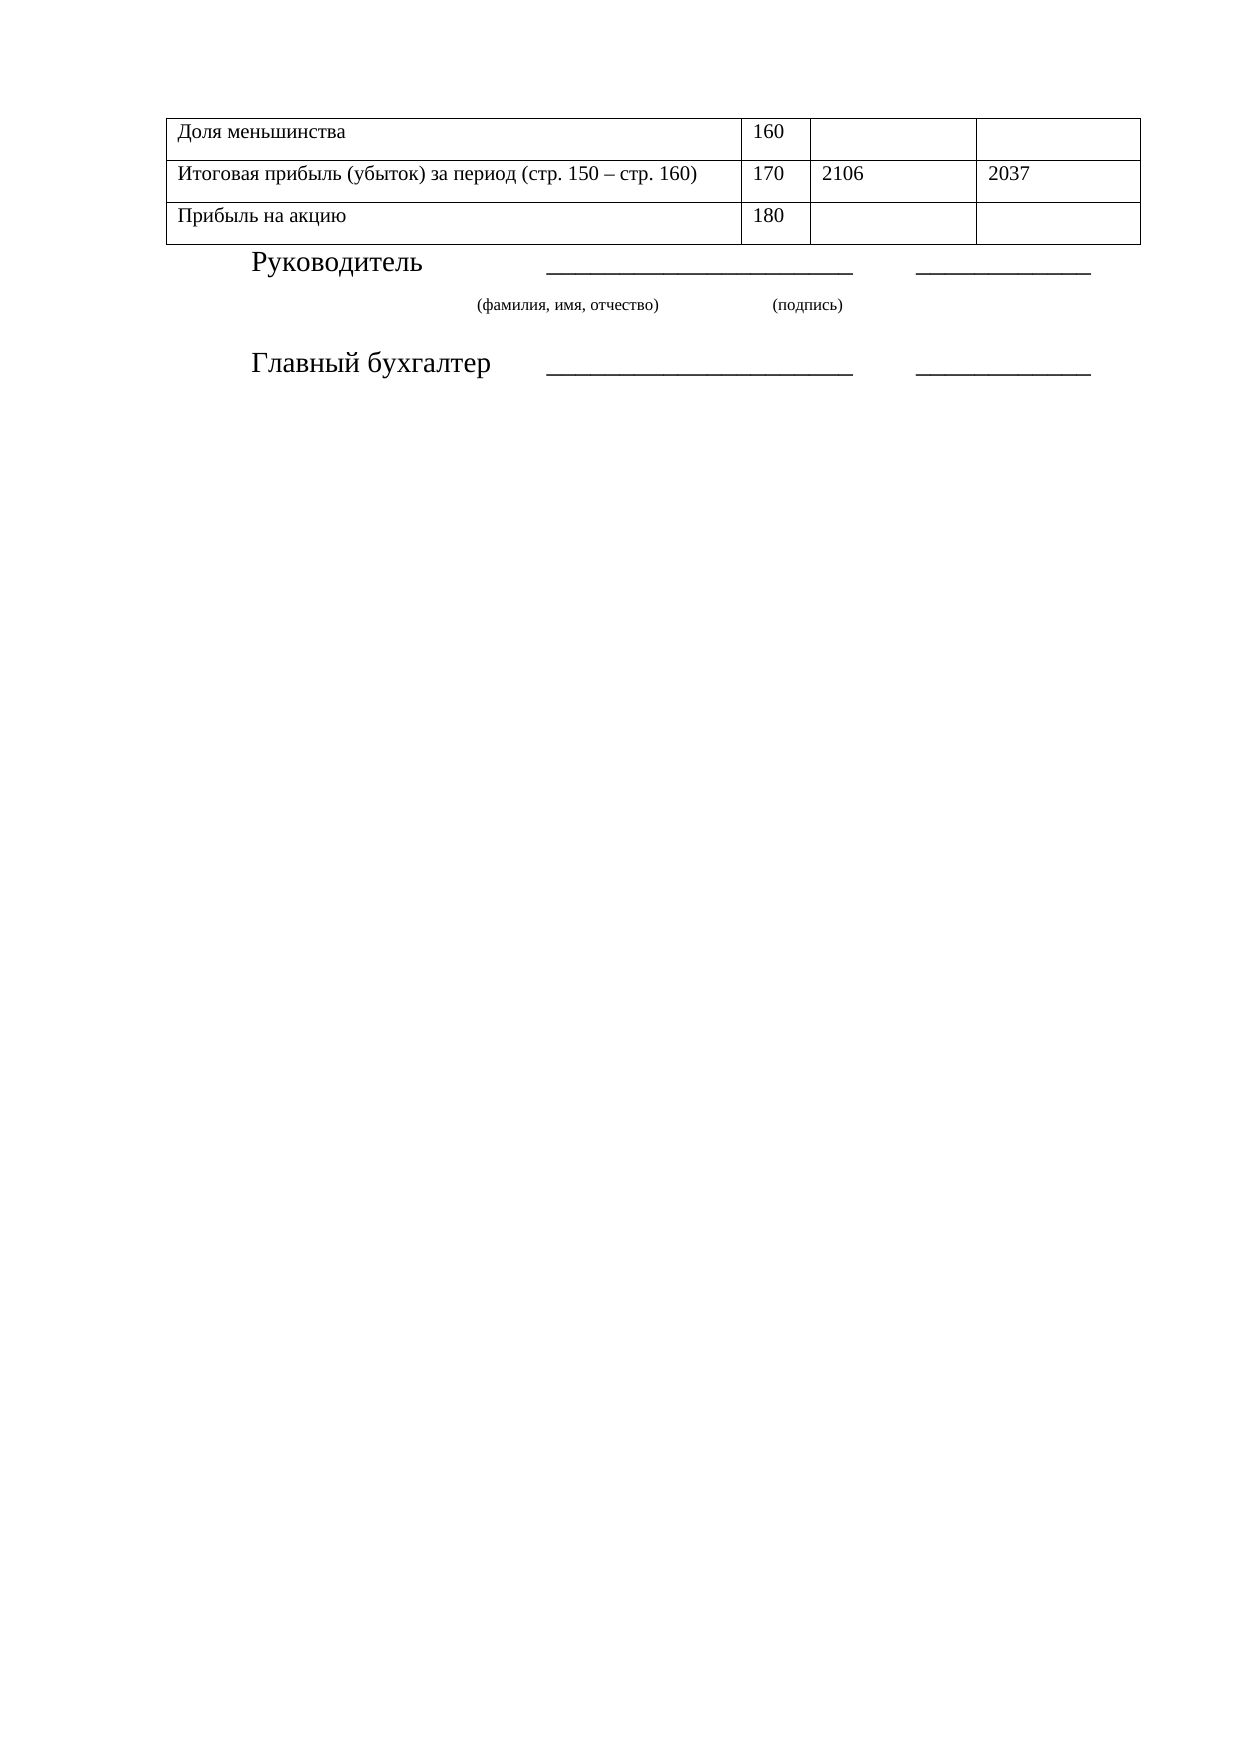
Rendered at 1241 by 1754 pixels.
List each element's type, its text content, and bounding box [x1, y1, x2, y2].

text Руководитель _____________________ ____________ [177, 244, 1152, 278]
table_cell [811, 203, 976, 243]
table_cell [977, 203, 1140, 243]
table_cell 2106 [811, 161, 976, 202]
text (фамилия, имя, отчество) (подпись) [177, 295, 1152, 328]
text Главный бухгалтер _____________________ ____________ [177, 345, 1152, 379]
table_cell [811, 119, 976, 160]
table_cell 2037 [977, 161, 1140, 202]
table_cell Прибыль на акцию [167, 203, 741, 243]
table_cell Доля меньшинства [167, 119, 741, 160]
table_cell 160 [742, 119, 810, 160]
table_cell [977, 119, 1140, 160]
table_cell Итоговая прибыль (убыток) за период (стр. 150 – стр. 160) [167, 161, 741, 202]
table_cell 180 [742, 203, 810, 243]
table_cell 170 [742, 161, 810, 202]
